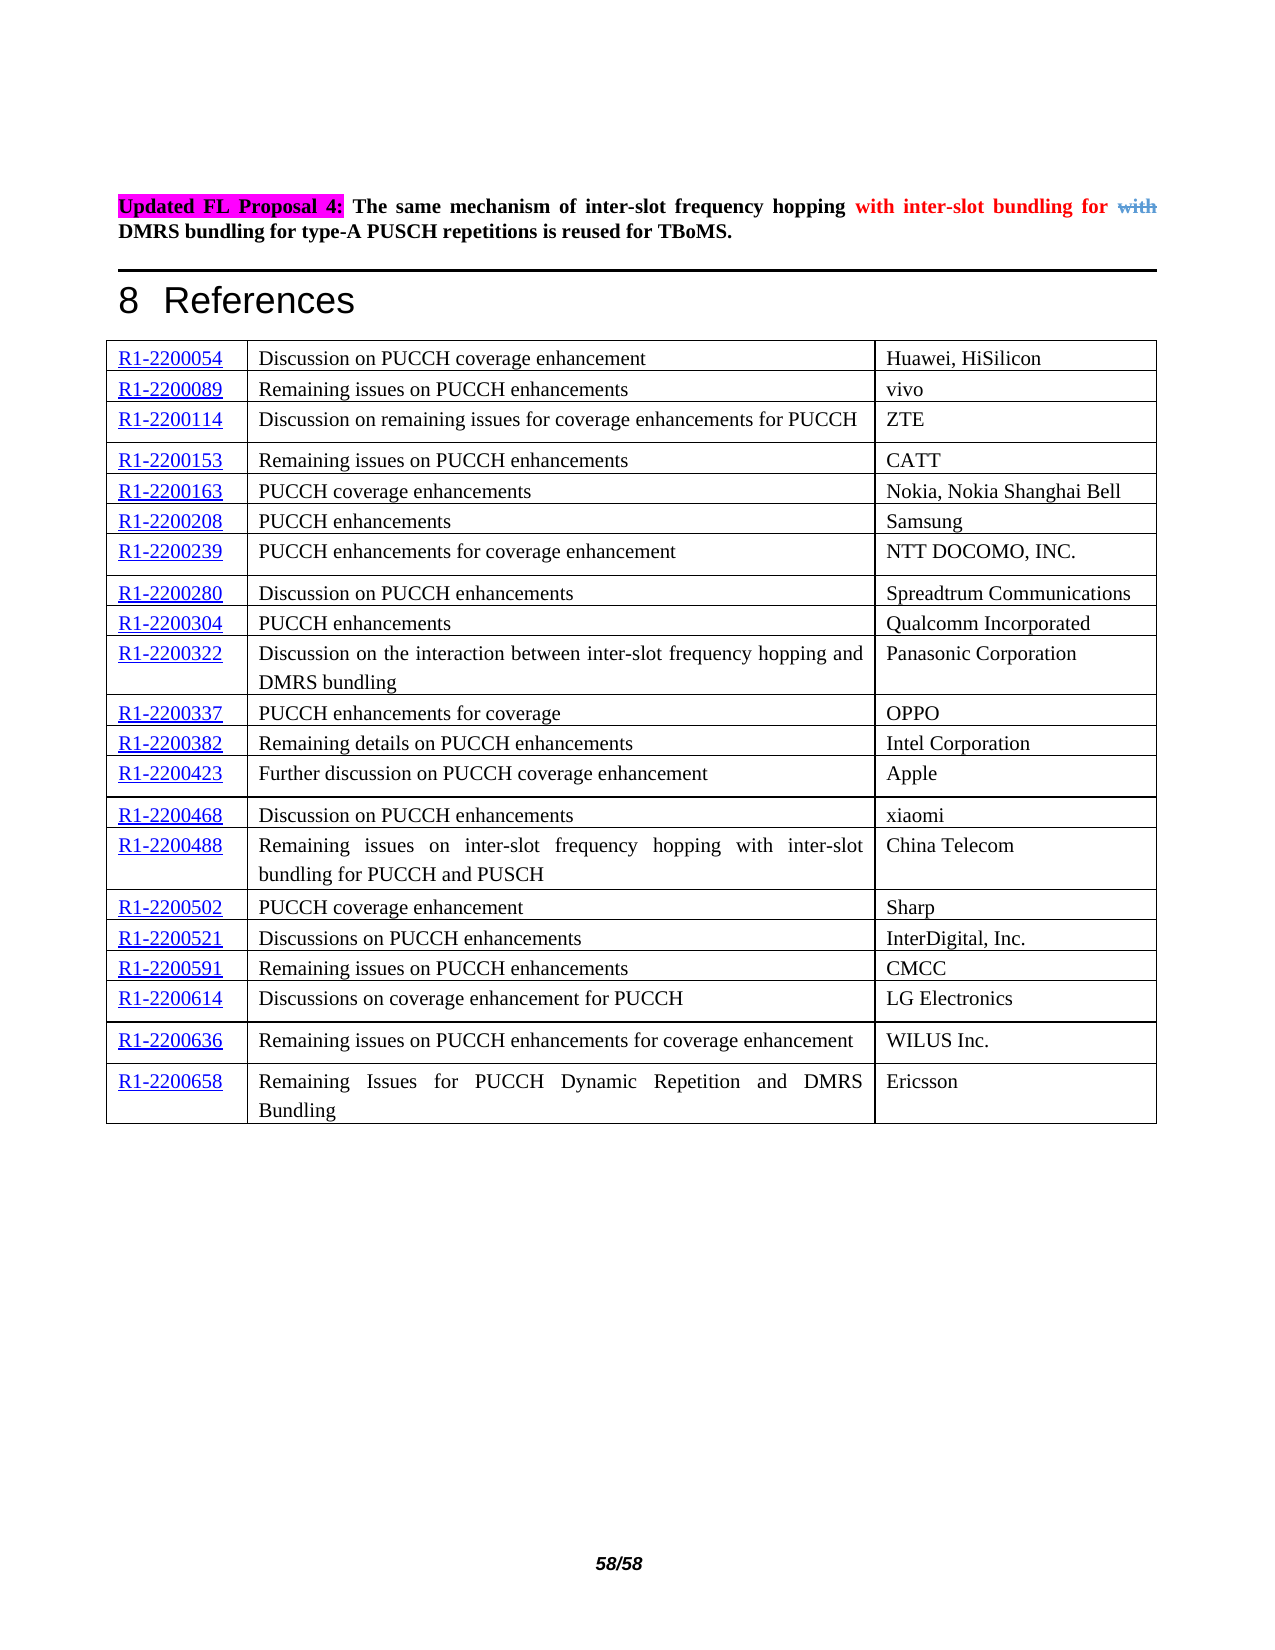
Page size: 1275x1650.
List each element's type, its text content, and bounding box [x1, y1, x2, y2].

table_cell Remaining issues on inter-slot frequency hopping with inter-slot bundling for PUCCH and PUSCH [248, 828, 874, 889]
table_cell Discussions on PUCCH enhancements [248, 920, 874, 949]
table_cell R1-2200658 [107, 1064, 247, 1122]
table_cell PUCCH enhancements [248, 606, 874, 635]
table_cell Sharp [876, 890, 1156, 919]
table_cell CMCC [876, 951, 1156, 980]
table_cell PUCCH coverage enhancements [248, 474, 874, 503]
table_cell Discussion on remaining issues for coverage enhancements for PUCCH [248, 402, 874, 442]
table_cell Remaining issues on PUCCH enhancements [248, 371, 874, 401]
table_cell PUCCH coverage enhancement [248, 890, 874, 919]
table_cell Nokia, Nokia Shanghai Bell [876, 474, 1156, 503]
table_cell R1-2200280 [107, 576, 247, 605]
table_cell Apple [876, 756, 1156, 796]
table_cell OPPO [876, 695, 1156, 724]
table_cell PUCCH enhancements [248, 504, 874, 533]
table_cell vivo [876, 371, 1156, 401]
table_cell R1-2200521 [107, 920, 247, 949]
text Updated FL Proposal 4: The same mechanism of inter-slot frequency hopping with inter-slot bundling for with DMRS bundling for type-A PUSCH repetitions is reused for TBoMS. [118, 193, 1157, 243]
table_cell Remaining details on PUCCH enhancements [248, 726, 874, 755]
subtitle References [118, 272, 1157, 321]
table_cell Panasonic Corporation [876, 636, 1156, 694]
table_cell R1-2200488 [107, 828, 247, 889]
table_cell PUCCH enhancements for coverage enhancement [248, 534, 874, 574]
table_cell R1-2200114 [107, 402, 247, 442]
table_cell R1-2200636 [107, 1023, 247, 1063]
table_cell R1-2200163 [107, 474, 247, 503]
table_cell Samsung [876, 504, 1156, 533]
table_cell PUCCH enhancements for coverage [248, 695, 874, 724]
table_cell R1-2200304 [107, 606, 247, 635]
table_cell R1-2200153 [107, 443, 247, 472]
table_cell WILUS Inc. [876, 1023, 1156, 1063]
table_cell R1-2200423 [107, 756, 247, 796]
table_cell Spreadtrum Communications [876, 576, 1156, 605]
table_cell R1-2200322 [107, 636, 247, 694]
table_cell R1-2200591 [107, 951, 247, 980]
table_cell NTT DOCOMO, INC. [876, 534, 1156, 574]
table_cell Further discussion on PUCCH coverage enhancement [248, 756, 874, 796]
table_cell R1-2200337 [107, 695, 247, 724]
table_cell Discussion on PUCCH enhancements [248, 798, 874, 827]
table_cell China Telecom [876, 828, 1156, 889]
table_cell Qualcomm Incorporated [876, 606, 1156, 635]
table_cell Remaining Issues for PUCCH Dynamic Repetition and DMRS Bundling [248, 1064, 874, 1122]
table_cell R1-2200502 [107, 890, 247, 919]
table_cell R1-2200239 [107, 534, 247, 574]
table_cell R1-2200089 [107, 371, 247, 401]
table_cell CATT [876, 443, 1156, 472]
table_cell R1-2200468 [107, 798, 247, 827]
table_cell Discussion on the interaction between inter-slot frequency hopping and DMRS bundling [248, 636, 874, 694]
table_cell Remaining issues on PUCCH enhancements for coverage enhancement [248, 1023, 874, 1063]
table_cell ZTE [876, 402, 1156, 442]
table_cell Discussions on coverage enhancement for PUCCH [248, 981, 874, 1021]
table_cell Discussion on PUCCH enhancements [248, 576, 874, 605]
table_header R1-2200054 [107, 341, 247, 370]
table_cell R1-2200208 [107, 504, 247, 533]
table_cell LG Electronics [876, 981, 1156, 1021]
table_header Huawei, HiSilicon [876, 341, 1156, 370]
table_cell R1-2200614 [107, 981, 247, 1021]
table_cell xiaomi [876, 798, 1156, 827]
table_cell InterDigital, Inc. [876, 920, 1156, 949]
table_cell Intel Corporation [876, 726, 1156, 755]
table_cell R1-2200382 [107, 726, 247, 755]
table_cell Remaining issues on PUCCH enhancements [248, 443, 874, 472]
table_header Discussion on PUCCH coverage enhancement [248, 341, 874, 370]
table_cell Remaining issues on PUCCH enhancements [248, 951, 874, 980]
table_cell Ericsson [876, 1064, 1156, 1122]
